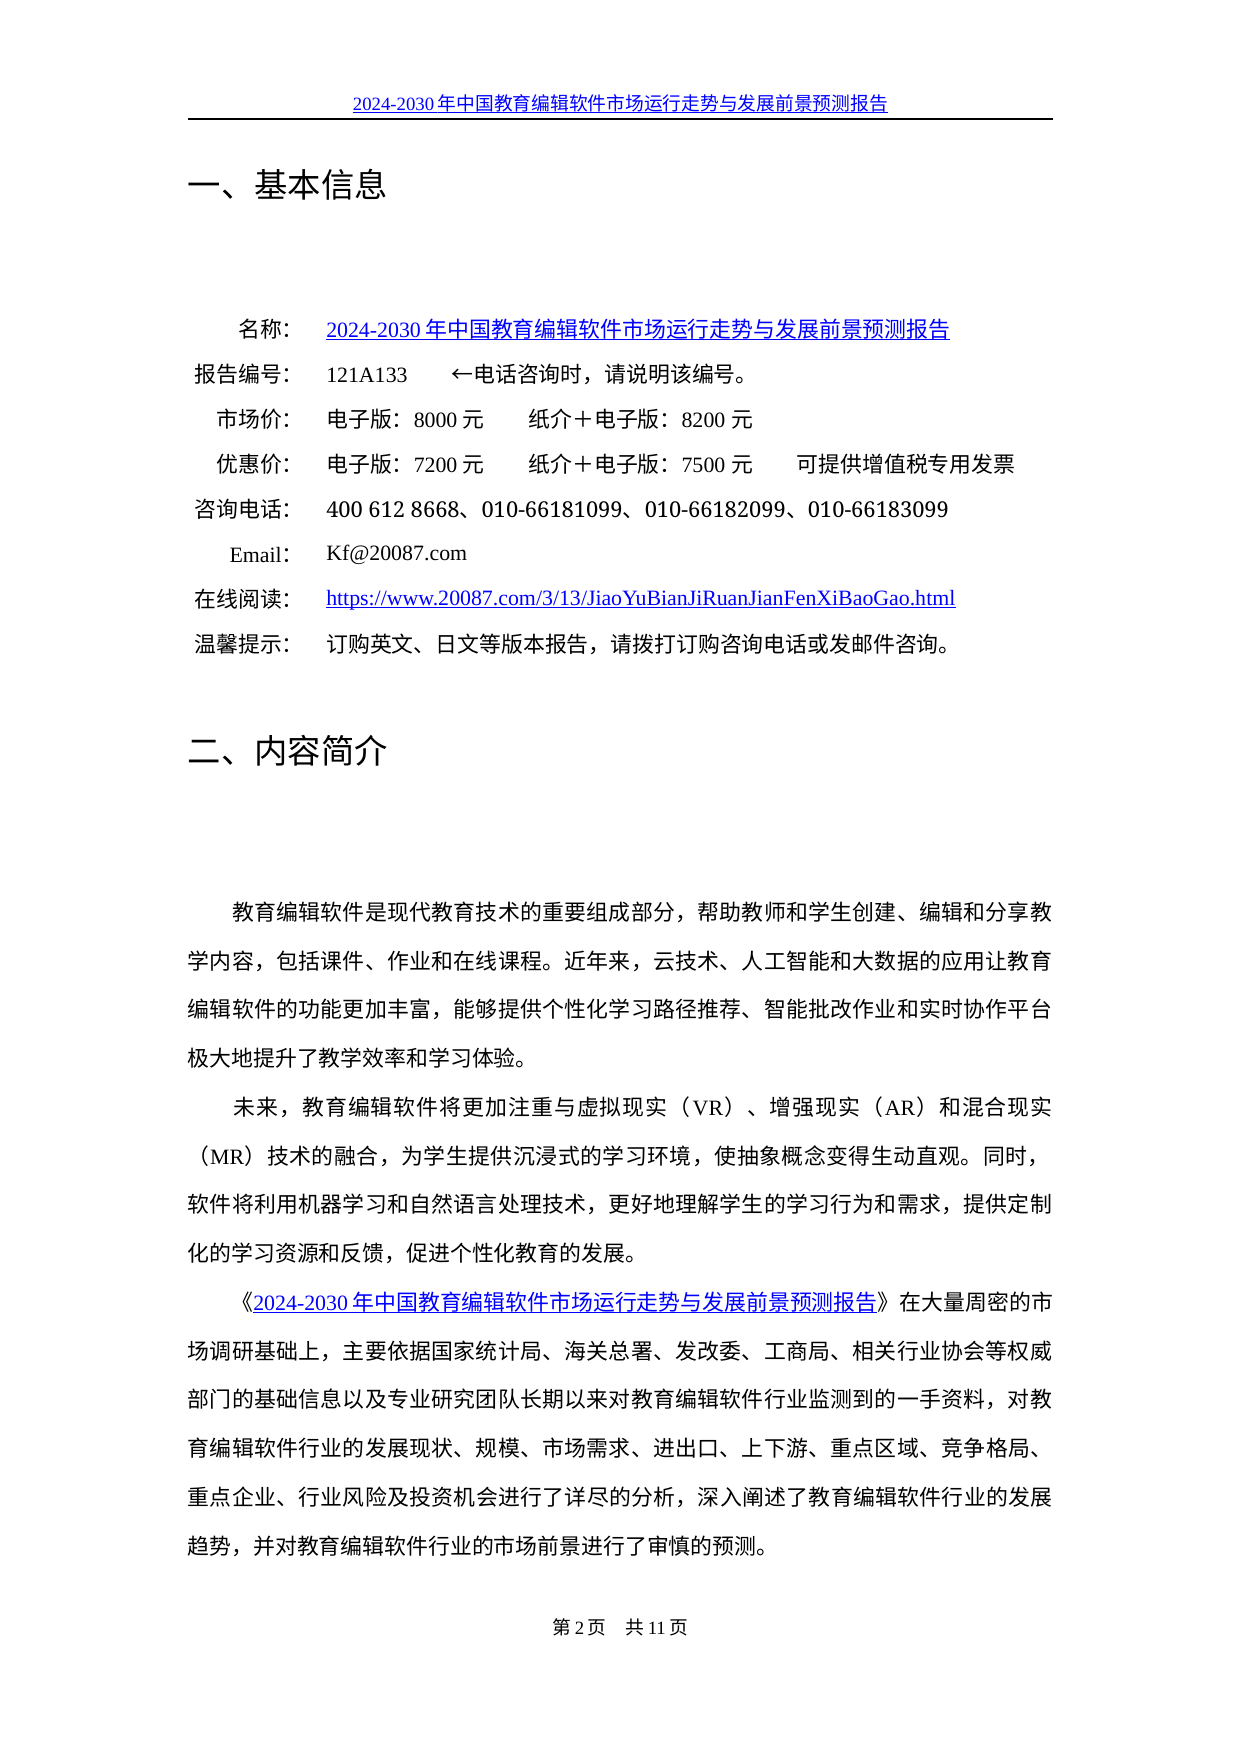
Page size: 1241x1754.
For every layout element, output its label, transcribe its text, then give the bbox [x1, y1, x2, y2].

table_cell 121A133 ←电话咨询时，请说明该编号。 [315, 357, 1073, 402]
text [187, 894, 1053, 1561]
table_cell 咨询电话： [167, 492, 315, 537]
table_cell 优惠价： [167, 447, 315, 492]
table_cell Email： [167, 537, 315, 582]
title 二、内容简介 [187, 717, 1053, 782]
table_header 名称： [167, 312, 315, 357]
table_cell 400 612 8668、010-66181099、010-66182099、010-66183099 [315, 492, 1073, 537]
title 一、基本信息 [187, 150, 1053, 215]
table_cell 报告编号： [167, 357, 315, 402]
table_cell Kf@20087.com [315, 537, 1073, 582]
table_header 2024-2030年中国教育编辑软件市场运行走势与发展前景预测报告 [315, 312, 1073, 357]
table_cell [315, 582, 1073, 627]
table_cell 市场价： [167, 402, 315, 447]
table_cell 电子版：7200 元 纸介＋电子版：7500 元 可提供增值税专用发票 [315, 447, 1073, 492]
table_cell 订购英文、日文等版本报告，请拨打订购咨询电话或发邮件咨询。 [315, 627, 1073, 672]
table_cell 温馨提示： [167, 627, 315, 672]
table_cell 电子版：8000 元 纸介＋电子版：8200 元 [315, 402, 1073, 447]
table_cell 在线阅读： [167, 582, 315, 627]
